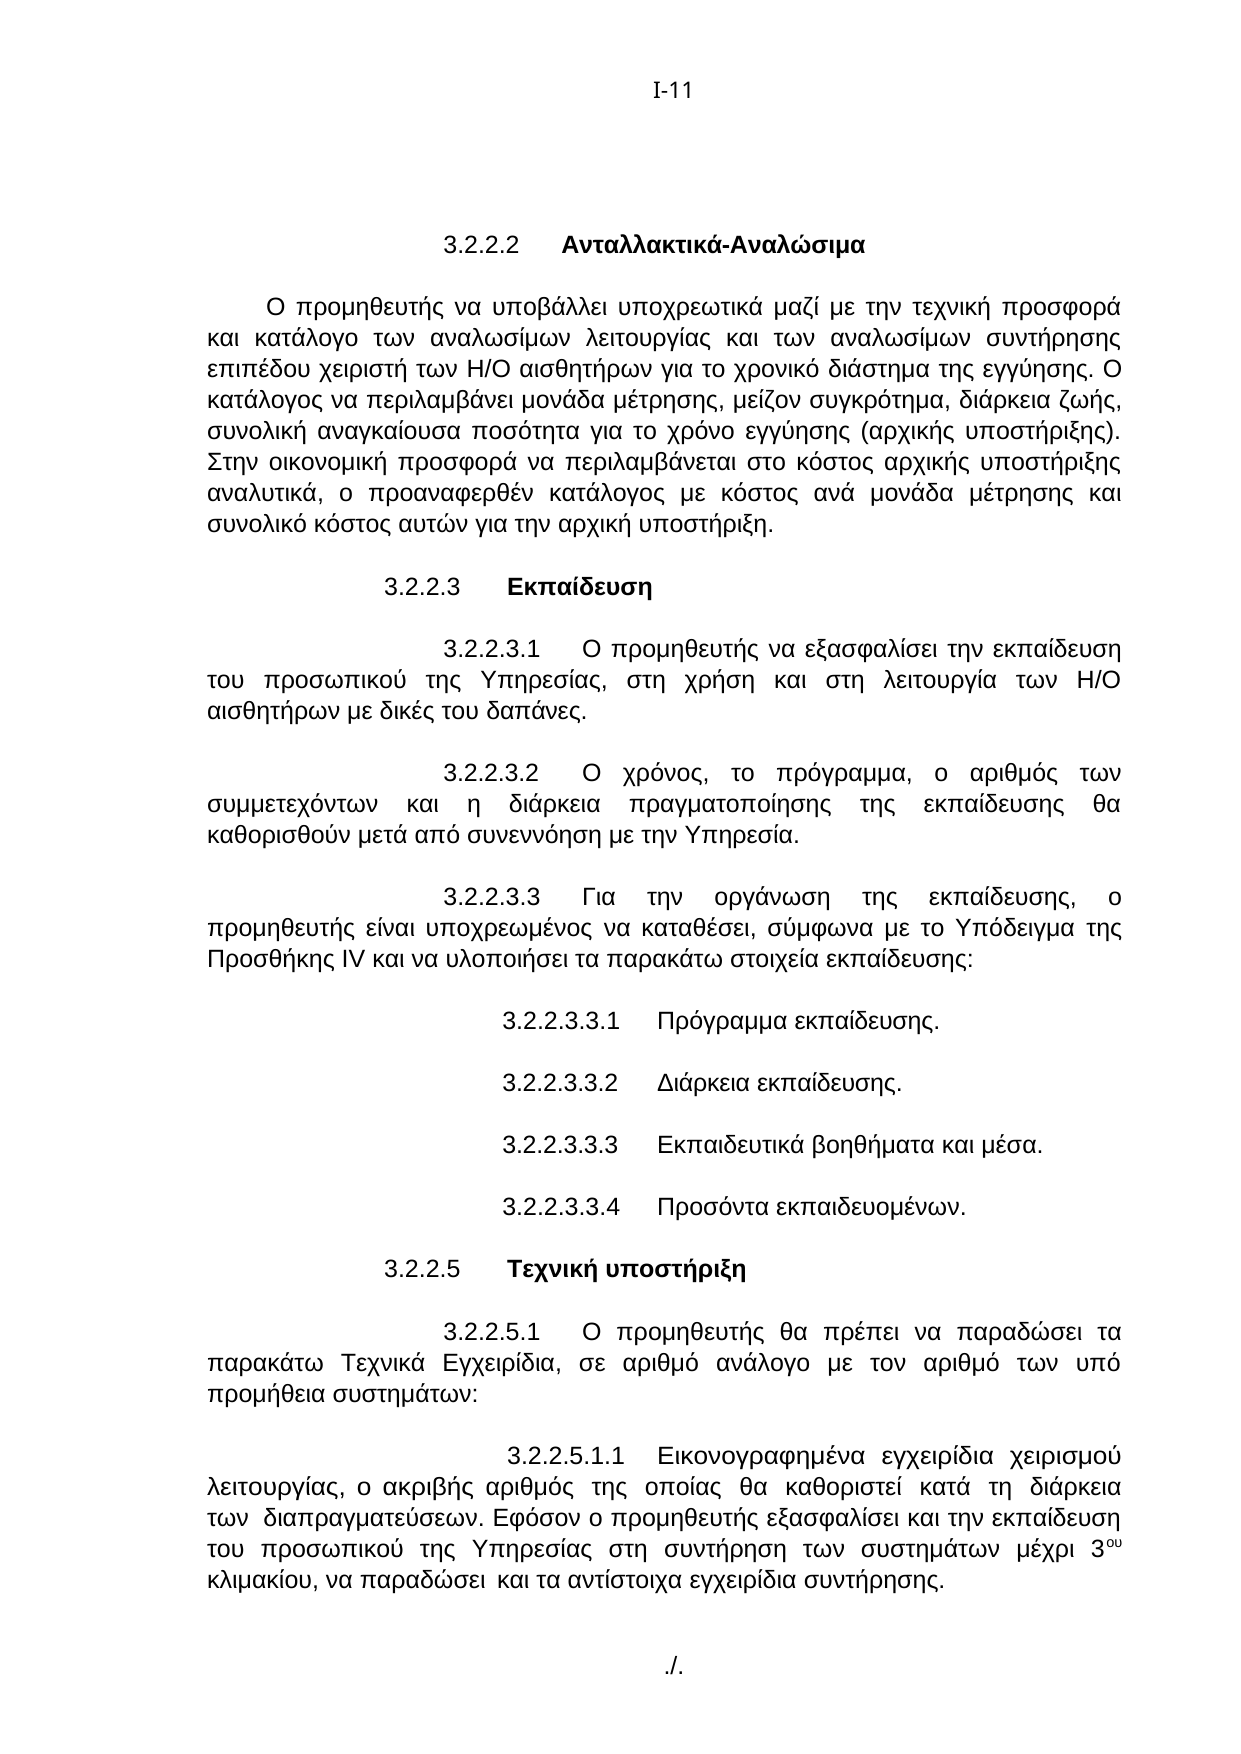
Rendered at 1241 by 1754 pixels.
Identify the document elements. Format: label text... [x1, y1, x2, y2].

text 3.2.2.3.3.4 Προσόντα εκπαιδευομένων. [207, 1192, 1122, 1221]
text 3.2.2.5.1.1 Εικονογραφημένα εγχειρίδια χειρισμού λειτουργίας, ο ακριβής αριθμός της οποίας θα καθοριστεί κατά τη διάρκεια των διαπραγματεύσεων. Εφόσον ο προμηθευτής εξασφαλίσει και την εκπαίδευση του προσωπικού της Υπηρεσίας στη συντήρηση των συστημάτων μέχρι 3ου κλιμακίου, να παραδώσει και τα αντίστοιχα εγχειρίδια συντήρησης. [207, 1441, 1122, 1594]
text 3.2.2.3 Εκπαίδευση [207, 572, 1122, 600]
text 3.2.2.5 Τεχνική υποστήριξη [207, 1254, 1122, 1283]
text 3.2.2.5.1 Ο προμηθευτής θα πρέπει να παραδώσει τα παρακάτω Τεχνικά Εγχειρίδια, σε αριθμό ανάλογο με τον αριθμό των υπό προμήθεια συστημάτων: [207, 1317, 1122, 1407]
text 3.2.2.3.3.1 Πρόγραμμα εκπαίδευσης. [207, 1006, 1122, 1035]
text 3.2.2.3.1 Ο προμηθευτής να εξασφαλίσει την εκπαίδευση του προσωπικού της Υπηρεσίας, στη χρήση και στη λειτουργία των Η/Ο αισθητήρων με δικές του δαπάνες. [207, 634, 1122, 724]
text 3.2.2.3.2 Ο χρόνος, το πρόγραμμα, ο αριθμός των συμμετεχόντων και η διάρκεια πραγματοποίησης της εκπαίδευσης θα καθορισθούν μετά από συνεννόηση με την Υπηρεσία. [207, 758, 1122, 849]
text 3.2.2.2 Ανταλλακτικά-Αναλώσιμα [207, 230, 1122, 259]
text O προμηθευτής να υποβάλλει υποχρεωτικά μαζί με την τεχνική προσφορά και κατάλογο των αναλωσίμων λειτουργίας και των αναλωσίμων συντήρησης επιπέδου χειριστή των H/O αισθητήρων για το χρονικό διάστημα της εγγύησης. Ο κατάλογος να περιλαμβάνει μονάδα μέτρησης, μείζον συγκρότημα, διάρκεια ζωής, συνολική αναγκαίουσα ποσότητα για το χρόνο εγγύησης (αρχικής υποστήριξης). Στην οικονομική προσφορά να περιλαμβάνεται στο κόστος αρχικής υποστήριξης αναλυτικά, ο προαναφερθέν κατάλογος με κόστος ανά μονάδα μέτρησης και συνολικό κόστος αυτών για την αρχική υποστήριξη. [207, 292, 1122, 538]
text 3.2.2.3.3.2 Διάρκεια εκπαίδευσης. [207, 1068, 1122, 1097]
text 3.2.2.3.3 Για την οργάνωση της εκπαίδευσης, ο προμηθευτής είναι υποχρεωμένος να καταθέσει, σύμφωνα με το Υπόδειγμα της Προσθήκης IV και να υλοποιήσει τα παρακάτω στοιχεία εκπαίδευσης: [207, 882, 1122, 973]
text 3.2.2.3.3.3 Εκπαιδευτικά βοηθήματα και μέσα. [207, 1130, 1122, 1159]
